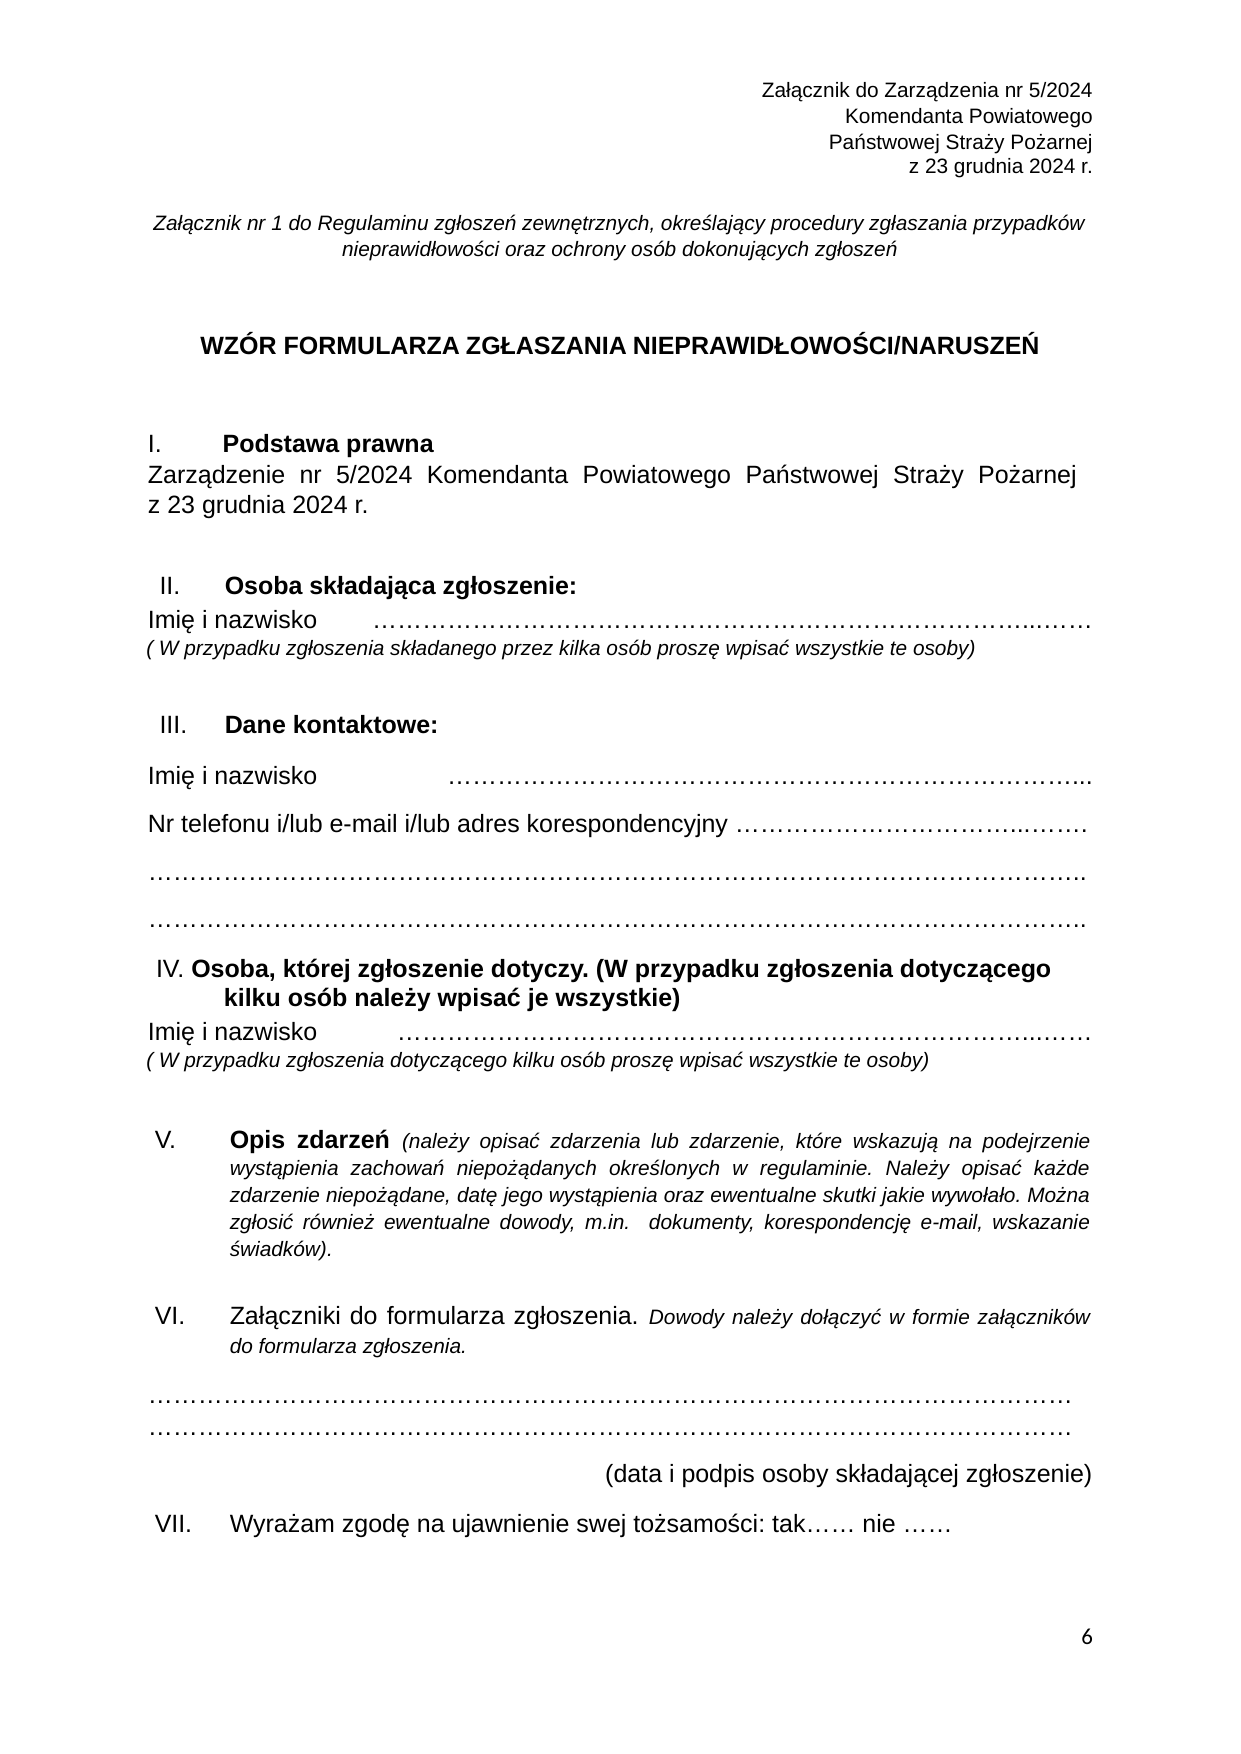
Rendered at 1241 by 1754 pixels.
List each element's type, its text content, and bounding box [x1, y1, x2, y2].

text Nr telefonu i/lub e-mail i/lub adres korespondencyjny ……………………………...……. [148, 809, 1093, 838]
text (data i podpis osoby składającej zgłoszenie) [148, 1459, 1093, 1488]
list Opis zdarzeń (należy opisać zdarzenia lub zdarzenie, które wskazują na podejrzenie wystąpienia zachowań niepożądanych określonych w regulaminie. Należy opisać każde zdarzenie niepożądane, datę jego wystąpienia oraz ewentualne skutki jakie wywołało. Można zgłosić również ewentualne dowody, m.in. dokumenty, korespondencję e-mail, wskazanie świadków). [154, 1125, 1093, 1261]
text ………………………………………………………………………………………………… [148, 1381, 1093, 1409]
subtitle IV. Osoba, której zgłoszenie dotyczy. (W przypadku zgłoszenia dotyczącego kilku osób należy wpisać je wszystkie) [156, 953, 1093, 1012]
text Zarządzenie nr 5/2024 Komendanta Powiatowego Państwowej Straży Pożarnej z 23 grudnia 2024 r. [148, 460, 1093, 519]
text ………………………………………………………………………………………………….. [148, 904, 1093, 933]
list Osoba składająca zgłoszenie: [159, 571, 1093, 599]
text Imię i nazwisko …………………………………………………………………...…… [148, 1016, 1093, 1045]
list Wyrażam zgodę na ujawnienie swej tożsamości: tak…… nie …… [154, 1509, 1093, 1538]
text Imię i nazwisko …………………………………………………………………... [148, 761, 1093, 790]
text WZÓR FORMULARZA ZGŁASZANIA NIEPRAWIDŁOWOŚCI/NARUSZEŃ [148, 331, 1092, 360]
text ………………………………………………………………………………………………….. [148, 857, 1093, 885]
text ( W przypadku zgłoszenia dotyczącego kilku osób proszę wpisać wszystkie te osoby) [146, 1048, 1093, 1072]
list Dane kontaktowe: [159, 710, 1093, 739]
list Załączniki do formularza zgłoszenia. Dowody należy dołączyć w formie załączników do formularza zgłoszenia. [154, 1301, 1093, 1358]
subtitle I. Podstawa prawna [148, 428, 1093, 457]
text ( W przypadku zgłoszenia składanego przez kilka osób proszę wpisać wszystkie te osoby) [146, 636, 1093, 660]
text ………………………………………………………………………………………………… [148, 1412, 1093, 1441]
text Załącznik nr 1 do Regulaminu zgłoszeń zewnętrznych, określający procedury zgłaszania przypadków nieprawidłowości oraz ochrony osób dokonujących zgłoszeń [148, 211, 1093, 261]
text Imię i nazwisko ……………………………………………………………………...…… [148, 604, 1093, 633]
